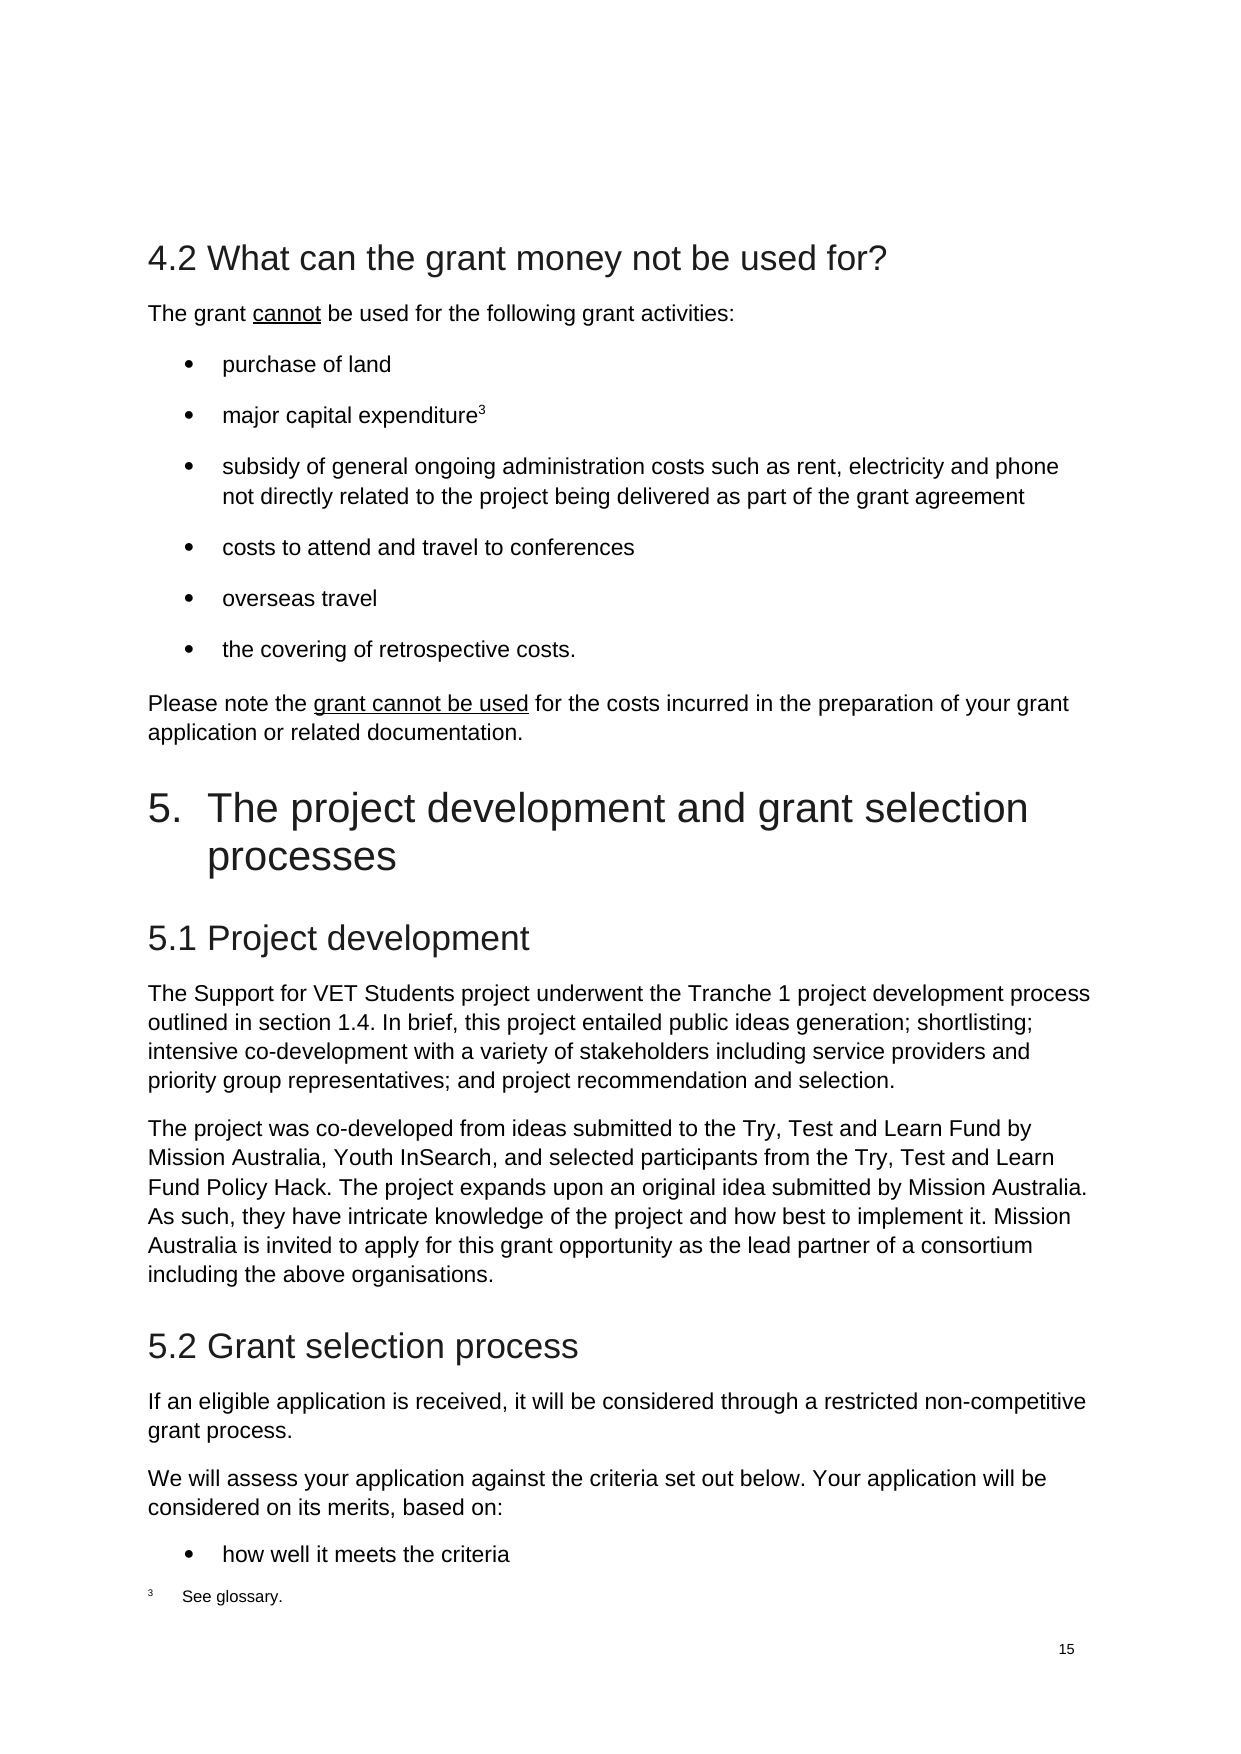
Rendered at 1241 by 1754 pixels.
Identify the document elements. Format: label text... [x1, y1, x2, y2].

subtitle What can the grant money not be used for? [148, 236, 1092, 278]
subtitle Project development [148, 916, 1092, 958]
subtitle The project development and grant selection processes [148, 783, 1092, 879]
text The grant cannot be used for the following grant activities: [148, 297, 1092, 326]
list subsidy of general ongoing administration costs such as rent, electricity and phone not directly related to the project being delivered as part of the grant agreement [185, 453, 1092, 509]
list overseas travel [185, 585, 1092, 612]
subtitle Grant selection process [148, 1325, 1092, 1366]
text If an eligible application is received, it will be considered through a restricted non-competitive grant process. [148, 1385, 1092, 1443]
text The Support for VET Students project underwent the Tranche 1 project development process outlined in section 1.4. In brief, this project entailed public ideas generation; shortlisting; intensive co-development with a variety of stakeholders including service providers and priority group representatives; and project recommendation and selection. [148, 977, 1092, 1093]
list purchase of land [185, 351, 1092, 377]
list major capital expenditure [185, 402, 1092, 428]
text Please note the grant cannot be used for the costs incurred in the preparation of your grant application or related documentation. [148, 687, 1092, 746]
list how well it meets the criteria [185, 1541, 1092, 1568]
text We will assess your application against the criteria set out below. Your application will be considered on its merits, based on: [148, 1462, 1092, 1521]
list costs to attend and travel to conferences [185, 534, 1092, 561]
list the covering of retrospective costs. [185, 636, 1092, 663]
text The project was co-developed from ideas submitted to the Try, Test and Learn Fund by Mission Australia, Youth InSearch, and selected participants from the Try, Test and Learn Fund Policy Hack. The project expands upon an original idea submitted by Mission Australia. As such, they have intricate knowledge of the project and how best to implement it. Mission Australia is invited to apply for this grant opportunity as the lead partner of a consortium including the above organisations. [148, 1112, 1092, 1287]
